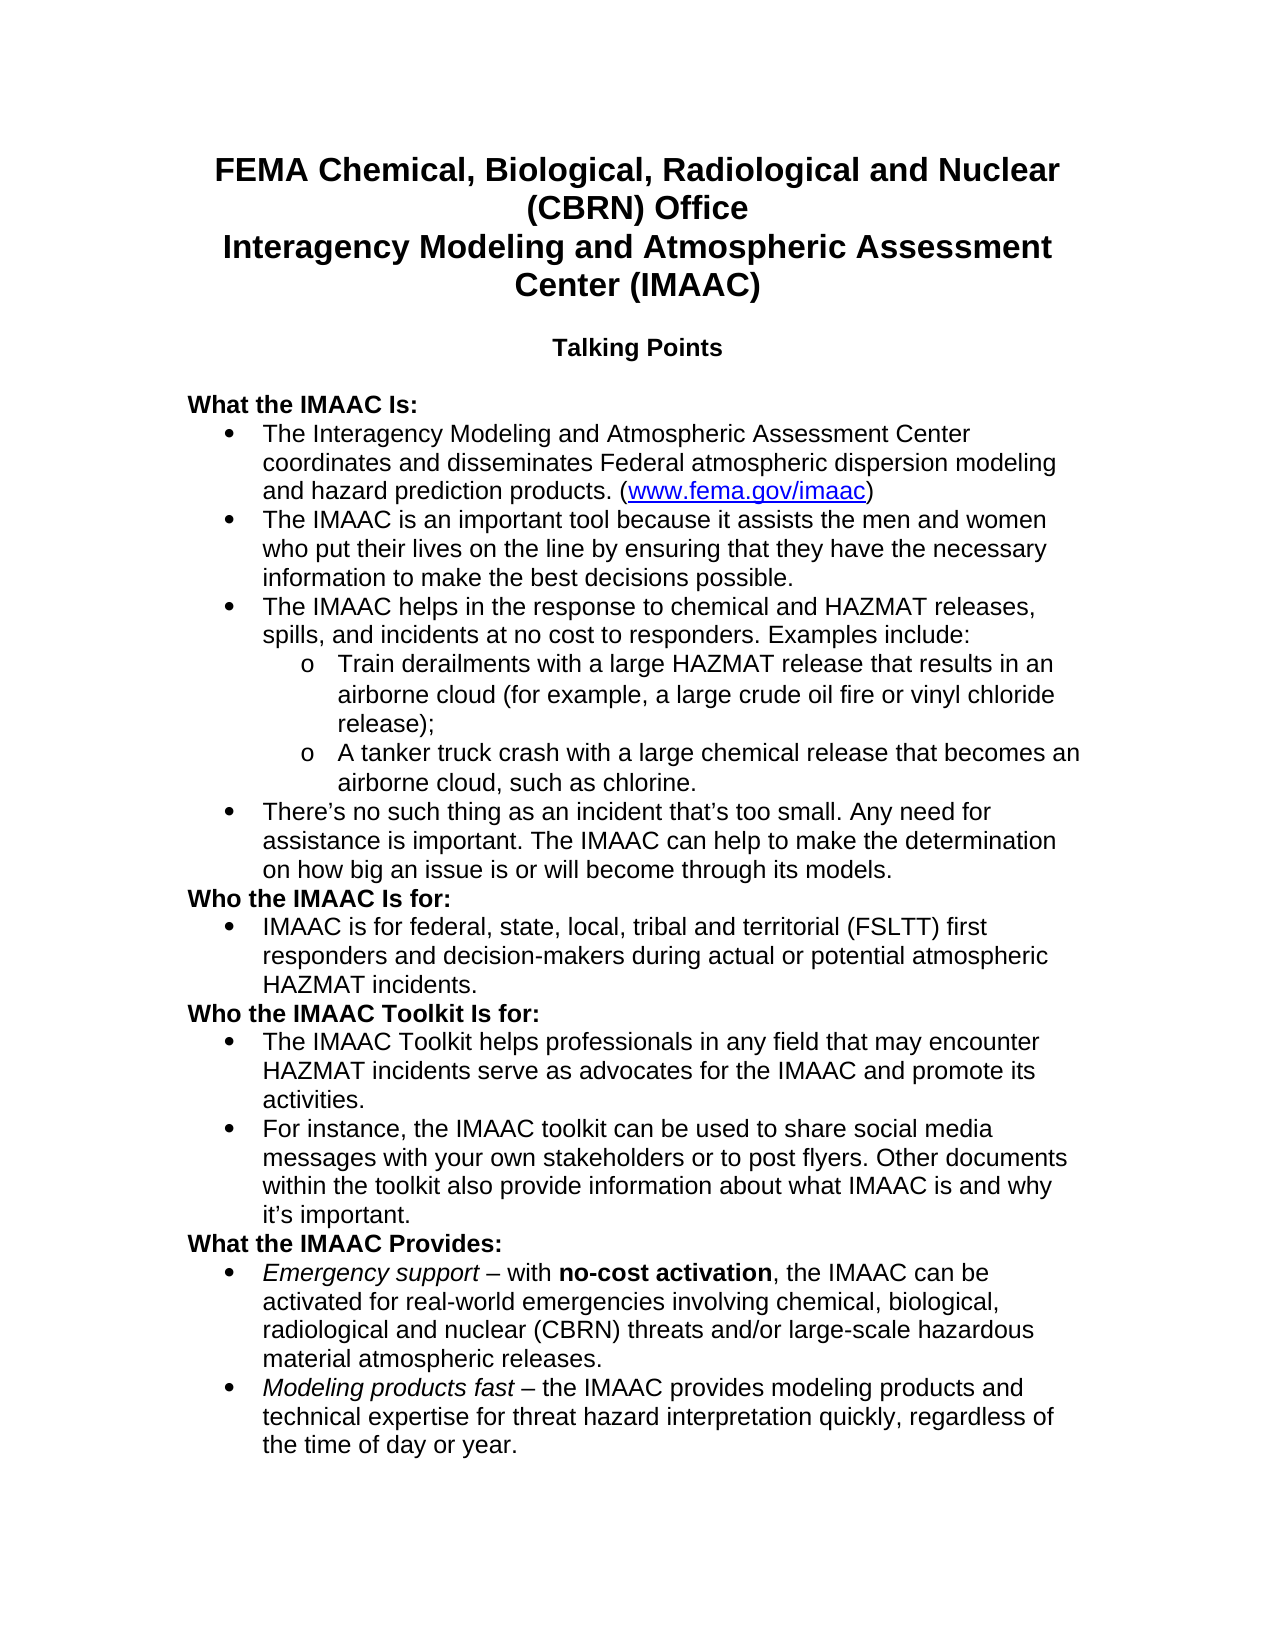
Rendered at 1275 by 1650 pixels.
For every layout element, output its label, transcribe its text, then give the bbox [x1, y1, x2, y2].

list Emergency support – with no-cost activation, the IMAAC can be activated for real-world emergencies involving chemical, biological, radiological and nuclear (CBRN) threats and/or large-scale hazardous material atmospheric releases. [225, 1258, 1087, 1373]
list The Interagency Modeling and Atmospheric Assessment Center coordinates and disseminates Federal atmospheric dispersion modeling and hazard prediction products. (www.fema.gov/imaac) [225, 419, 1087, 505]
text Who the IMAAC Is for: [187, 883, 1087, 912]
list There’s no such thing as an incident that’s too small. Any need for assistance is important. The IMAAC can help to make the determination on how big an issue is or will become through its models. [225, 797, 1087, 883]
list For instance, the IMAAC toolkit can be used to share social media messages with your own stakeholders or to post flyers. Other documents within the toolkit also provide information about what IMAAC is and why it’s important. [225, 1114, 1087, 1229]
list The IMAAC Toolkit helps professionals in any field that may encounter HAZMAT incidents serve as advocates for the IMAAC and promote its activities. [225, 1027, 1087, 1114]
list Modeling products fast – the IMAAC provides modeling products and technical expertise for threat hazard interpretation quickly, regardless of the time of day or year. [225, 1373, 1087, 1459]
text FEMA Chemical, Biological, Radiological and Nuclear (CBRN) Office [187, 150, 1087, 227]
list A tanker truck crash with a large chemical release that becomes an airborne cloud, such as chlorine. [300, 737, 1087, 797]
text Talking Points [187, 332, 1087, 361]
list IMAAC is for federal, state, local, tribal and territorial (FSLTT) first responders and decision-makers during actual or potential atmospheric HAZMAT incidents. [225, 912, 1087, 999]
list The IMAAC is an important tool because it assists the men and women who put their lives on the line by ensuring that they have the necessary information to make the best decisions possible. [225, 505, 1087, 591]
list The IMAAC helps in the response to chemical and HAZMAT releases, spills, and incidents at no cost to responders. Examples include: [225, 591, 1087, 649]
list Train derailments with a large HAZMAT release that results in an airborne cloud (for example, a large crude oil fire or vinyl chloride release); [300, 649, 1087, 737]
text Who the IMAAC Toolkit Is for: [187, 999, 1087, 1027]
text What the IMAAC Is: [187, 390, 1087, 419]
text What the IMAAC Provides: [187, 1229, 1087, 1258]
text Interagency Modeling and Atmospheric Assessment Center (IMAAC) [187, 227, 1087, 304]
